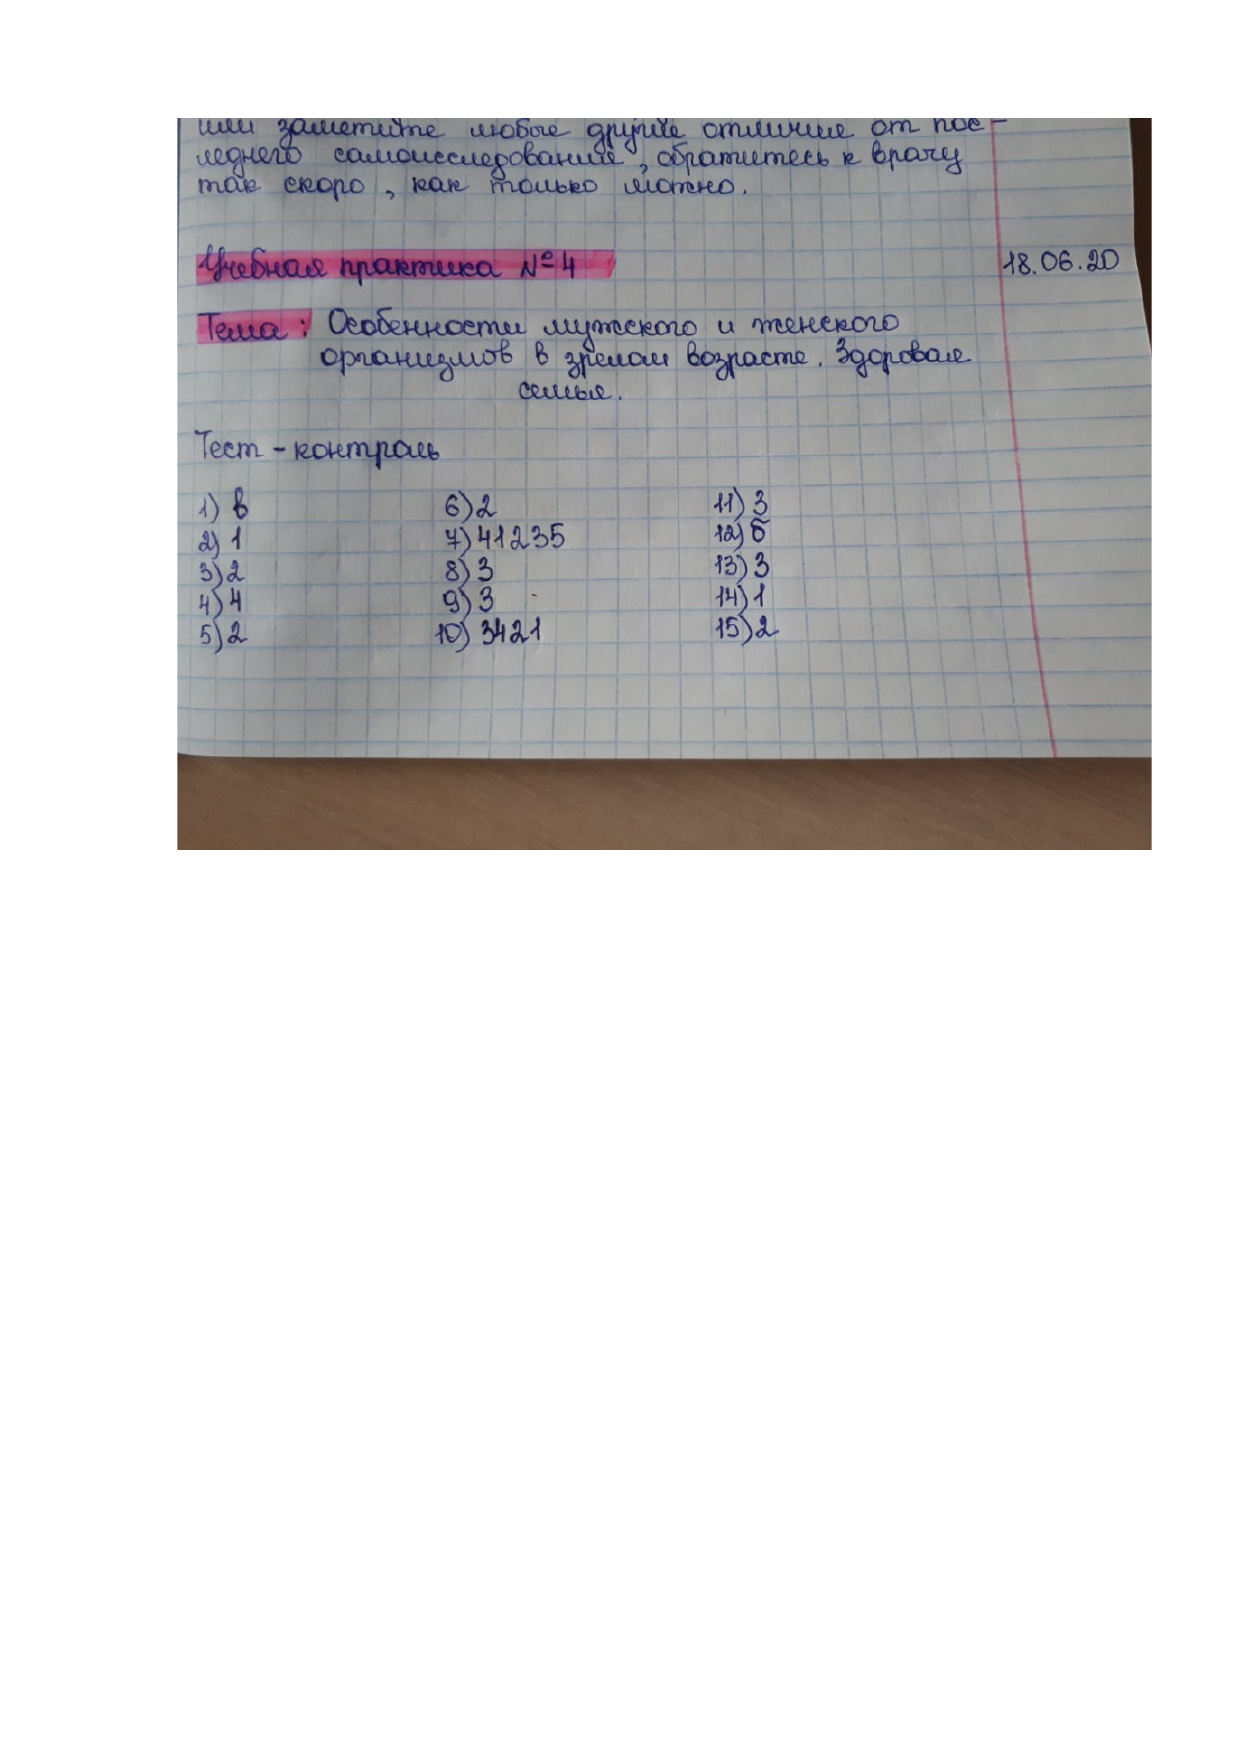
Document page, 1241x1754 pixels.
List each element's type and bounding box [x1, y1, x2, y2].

picture [177, 118, 1152, 850]
